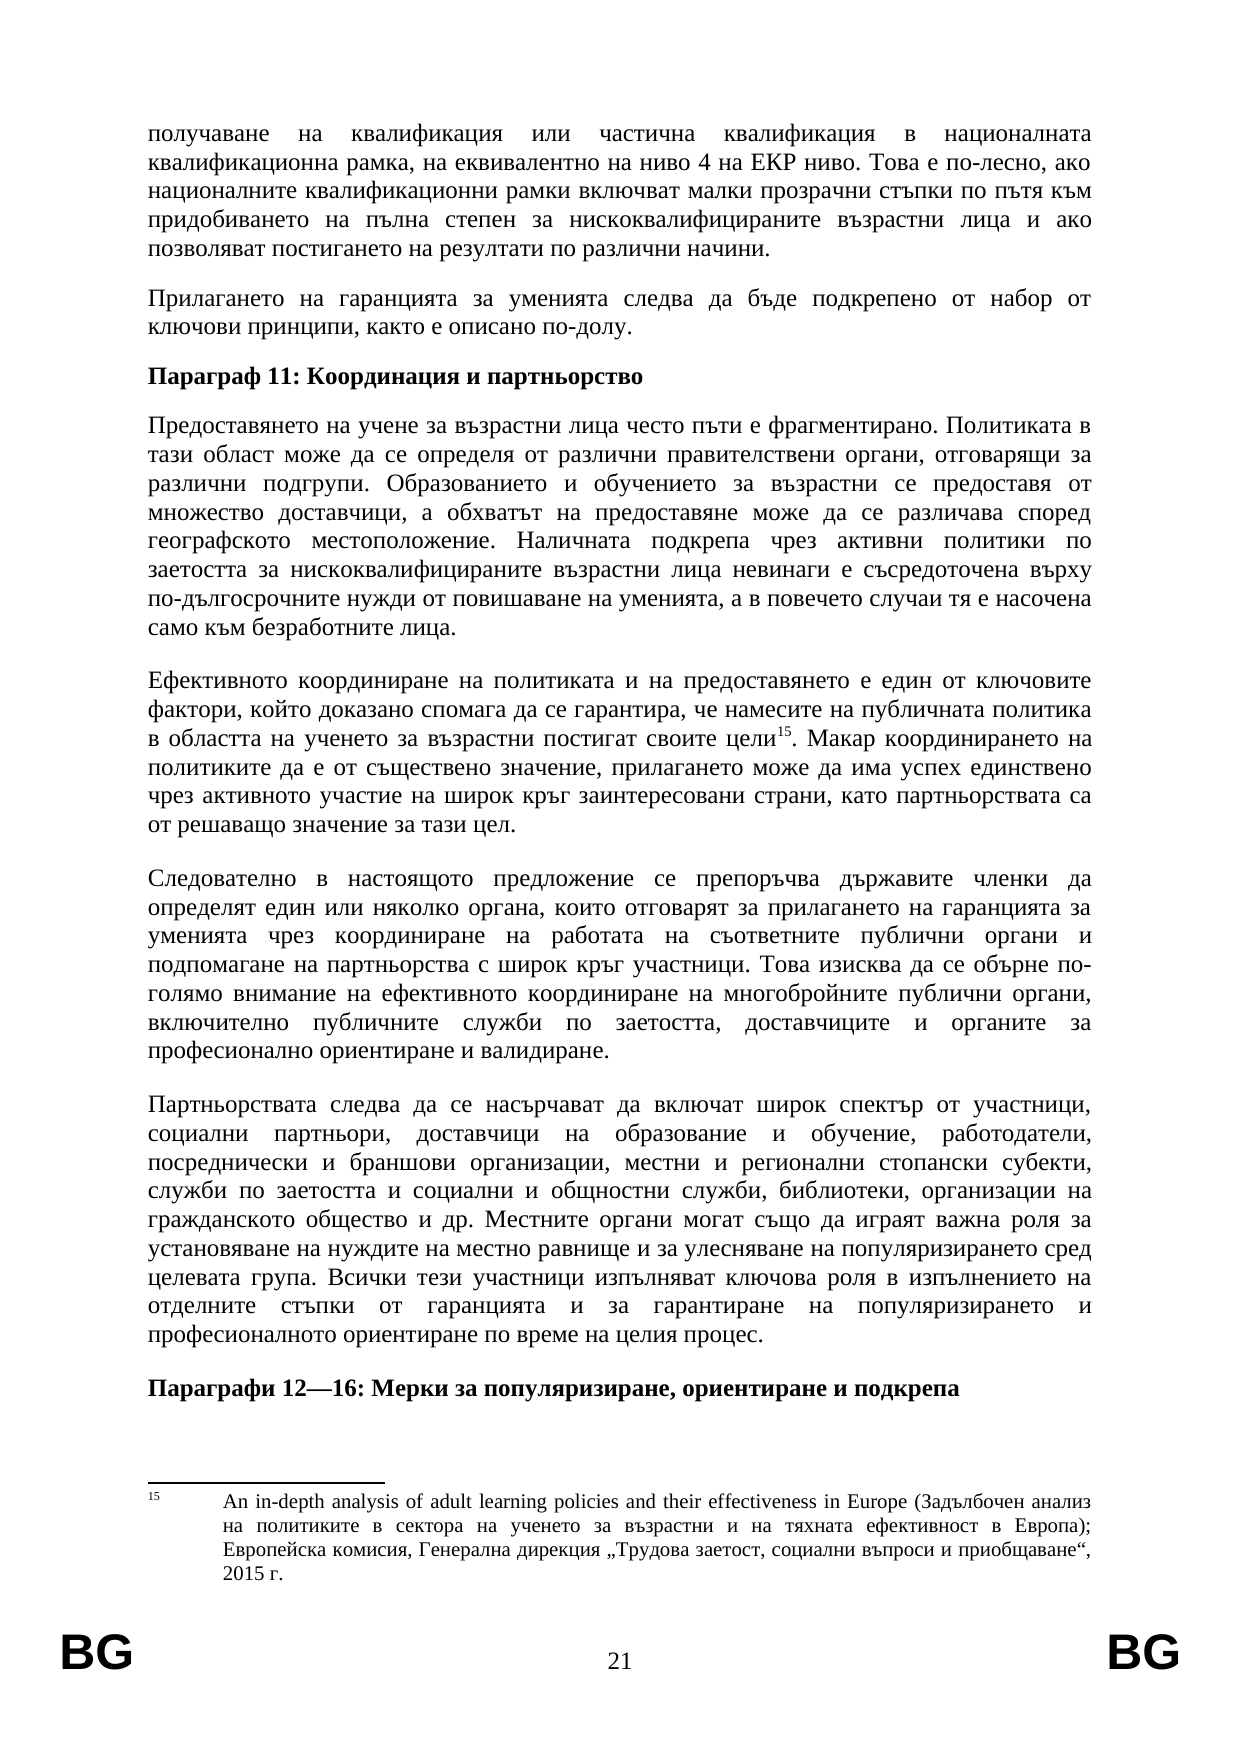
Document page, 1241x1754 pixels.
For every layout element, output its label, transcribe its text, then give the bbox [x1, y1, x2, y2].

text Следователно в настоящото предложение се препоръчва държавите членки да определят един или няколко органа, които отговарят за прилагането на гаранцията за уменията чрез координиране на работата на съответните публични органи и подпомагане на партньорства с широк кръг участници. Това изисква да се обърне по-голямо внимание на ефективното координиране на многобройните публични органи, включително публичните служби по заетостта, доставчиците и органите за професионално ориентиране и валидиране. [148, 863, 1093, 1064]
text Партньорствата следва да се насърчават да включат широк спектър от участници, социални партньори, доставчици на образование и обучение, работодатели, посреднически и браншови организации, местни и регионални стопански субекти, служби по заетостта и социални и общностни служби, библиотеки, организации на гражданското общество и др. Местните органи могат също да играят важна роля за установяване на нуждите на местно равнище и за улесняване на популяризирането сред целевата група. Всички тези участници изпълняват ключова роля в изпълнението на отделните стъпки от гаранцията и за гарантиране на популяризирането и професионалното ориентиране по време на целия процес. [148, 1089, 1093, 1348]
text Ефективното координиране на политиката и на предоставянето е един от ключовите фактори, който доказано спомага да се гарантира, че намесите на публичната политика в областта на ученето за възрастни постигат своите цели. Макар координирането на политиките да е от съществено значение, прилагането може да има успех единствено чрез активното участие на широк кръг заинтересовани страни, като партньорствата са от решаващо значение за тази цел. [148, 666, 1093, 838]
text Параграфи 12—16: Мерки за популяризиране, ориентиране и подкрепа [148, 1373, 1093, 1402]
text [148, 118, 1093, 262]
text Предоставянето на учене за възрастни лица често пъти е фрагментирано. Политиката в тази област може да се определя от различни правителствени органи, отговарящи за различни подгрупи. Образованието и обучението за възрастни се предоставя от множество доставчици, а обхватът на предоставяне може да се различава според географското местоположение. Наличната подкрепа чрез активни политики по заетостта за нискоквалифицираните възрастни лица невинаги е съсредоточена върху по-дългосрочните нужди от повишаване на уменията, а в повечето случаи тя е насочена само към безработните лица. [148, 411, 1093, 641]
text Прилагането на гаранцията за уменията следва да бъде подкрепено от набор от ключови принципи, както е описано по-долу. [148, 283, 1093, 340]
text Параграф 11: Координация и партньорство [148, 361, 1093, 390]
